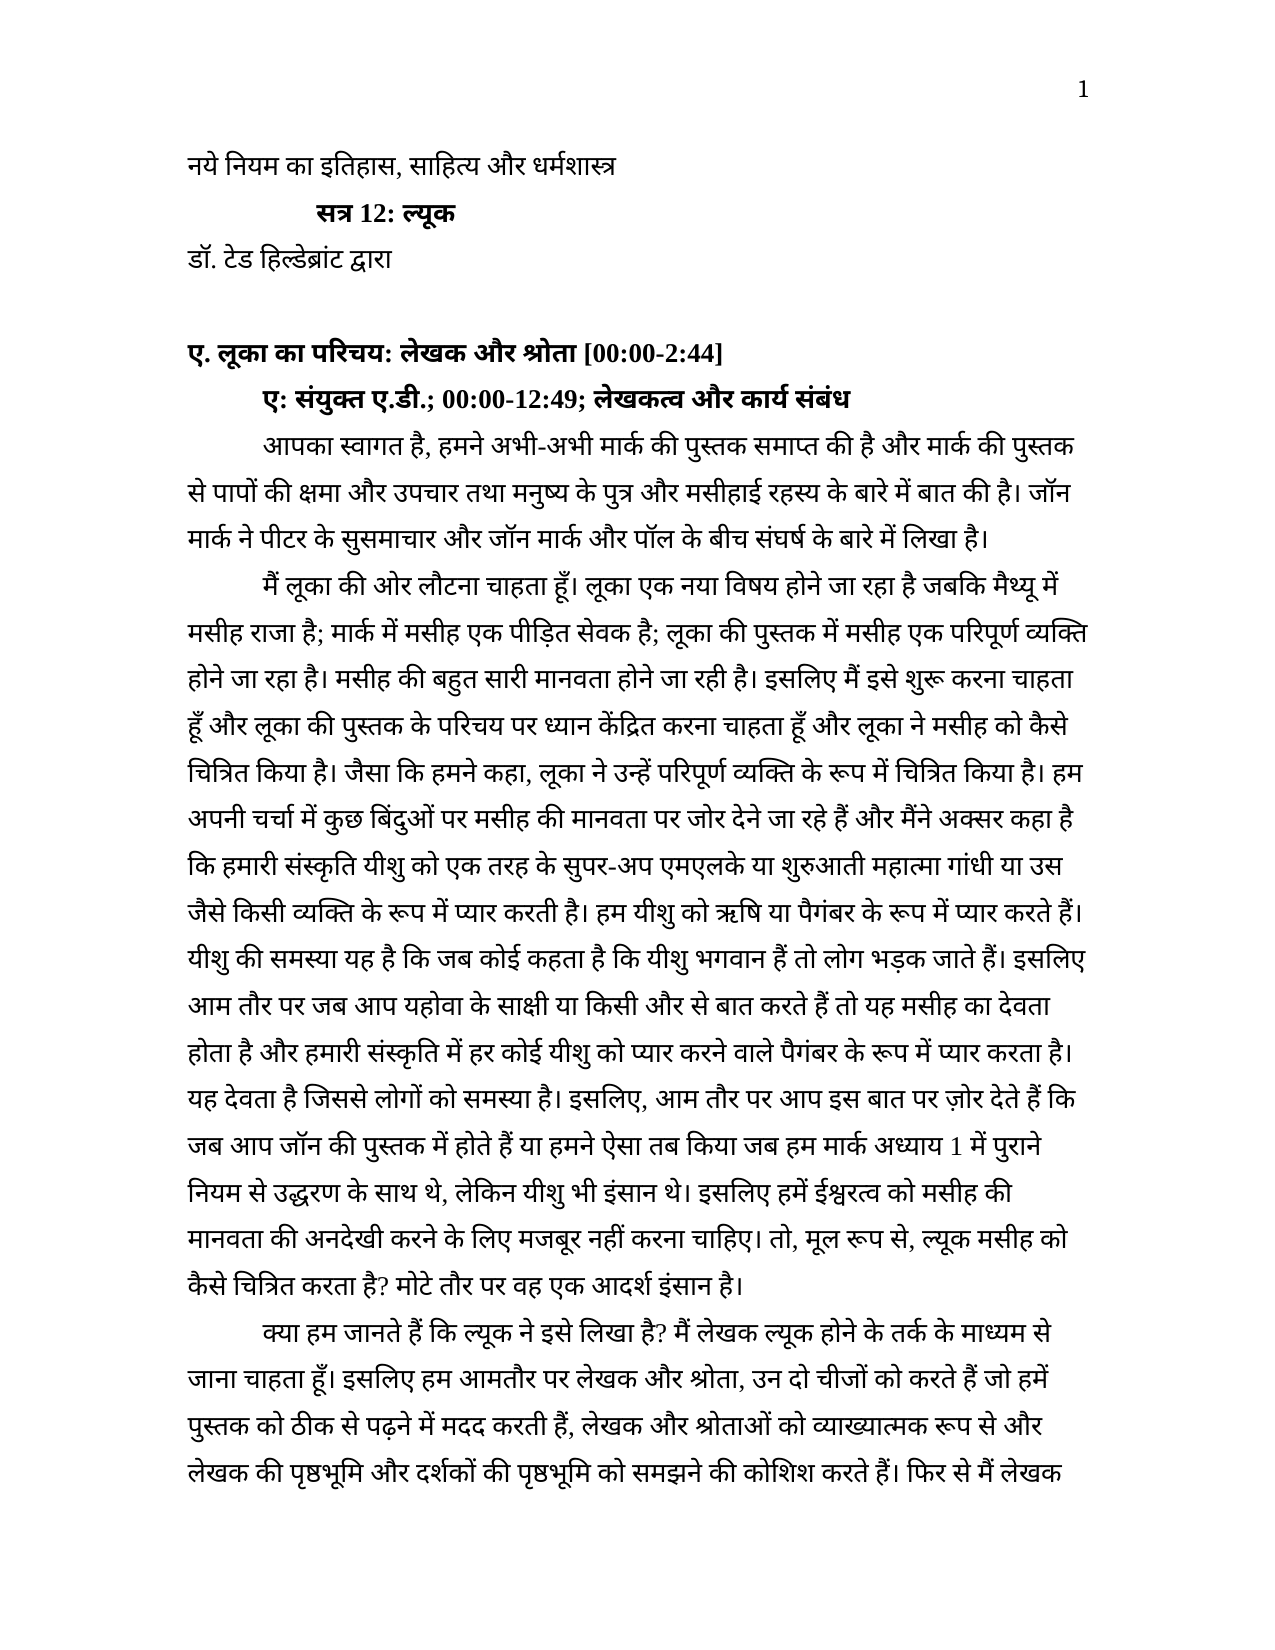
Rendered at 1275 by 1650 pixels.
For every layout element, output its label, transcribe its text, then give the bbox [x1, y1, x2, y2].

text डॉ. टेड हिल्डेब्रांट द्वारा [187, 243, 1087, 274]
text ए. लूका का परिचय: लेखक और श्रोता [00:00-2:44] ए: संयुक्त ए.डी.; 00:00-12:49; लेखकत्व और कार्य संबंध [187, 337, 1087, 414]
text नये नियम का इतिहास, साहित्य और धर्मशास्त्र [187, 150, 1087, 181]
text सत्र 12: ल्यूक [187, 197, 1087, 228]
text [187, 430, 1087, 1488]
